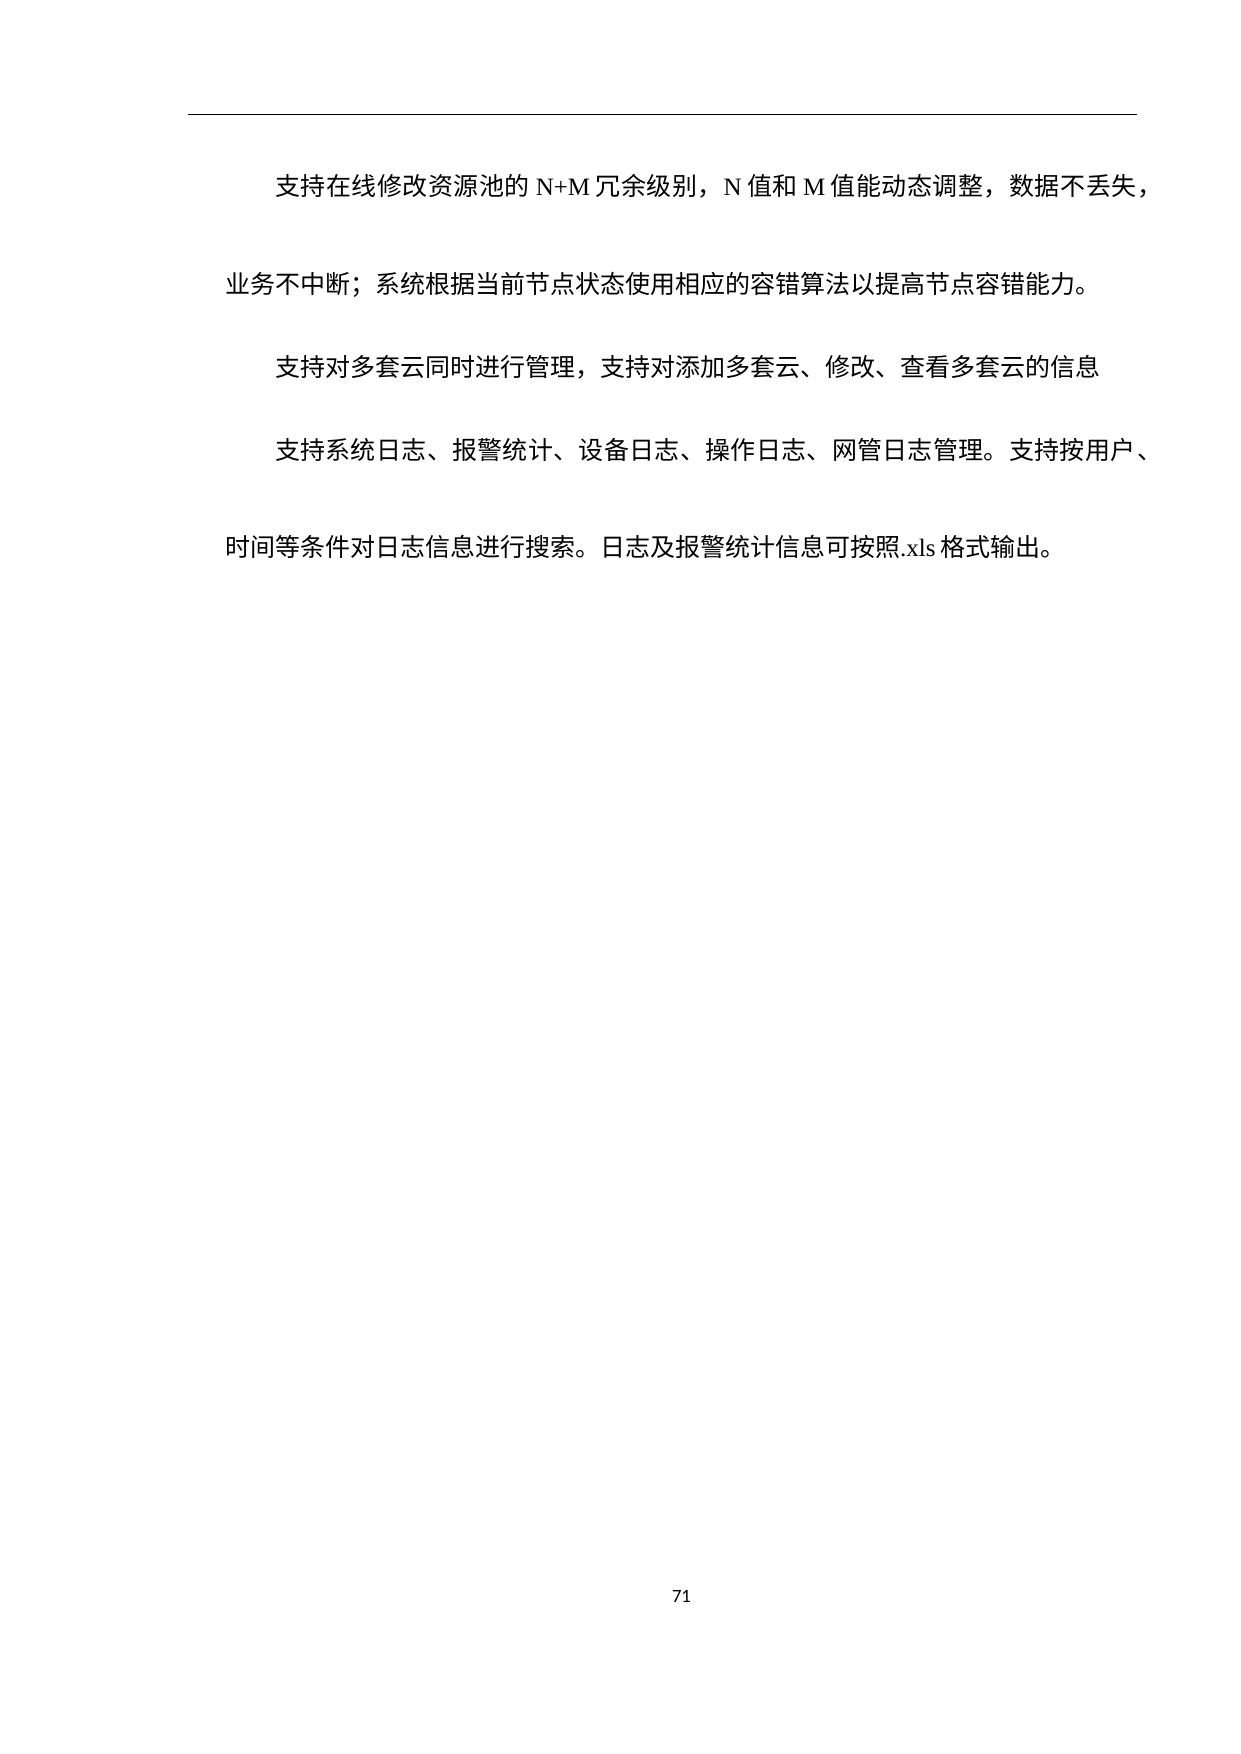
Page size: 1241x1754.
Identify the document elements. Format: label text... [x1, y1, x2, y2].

text 支持对多套云同时进行管理，支持对添加多套云、修改、查看多套云的信息 [225, 333, 1137, 398]
text 支持系统日志、报警统计、设备日志、操作日志、网管日志管理。支持按用户、时间等条件对日志信息进行搜索。日志及报警统计信息可按照.xls格式输出。 [225, 416, 1137, 578]
text 支持在线修改资源池的N+M冗余级别，N值和M值能动态调整，数据不丢失，业务不中断；系统根据当前节点状态使用相应的容错算法以提高节点容错能力。 [225, 152, 1137, 315]
